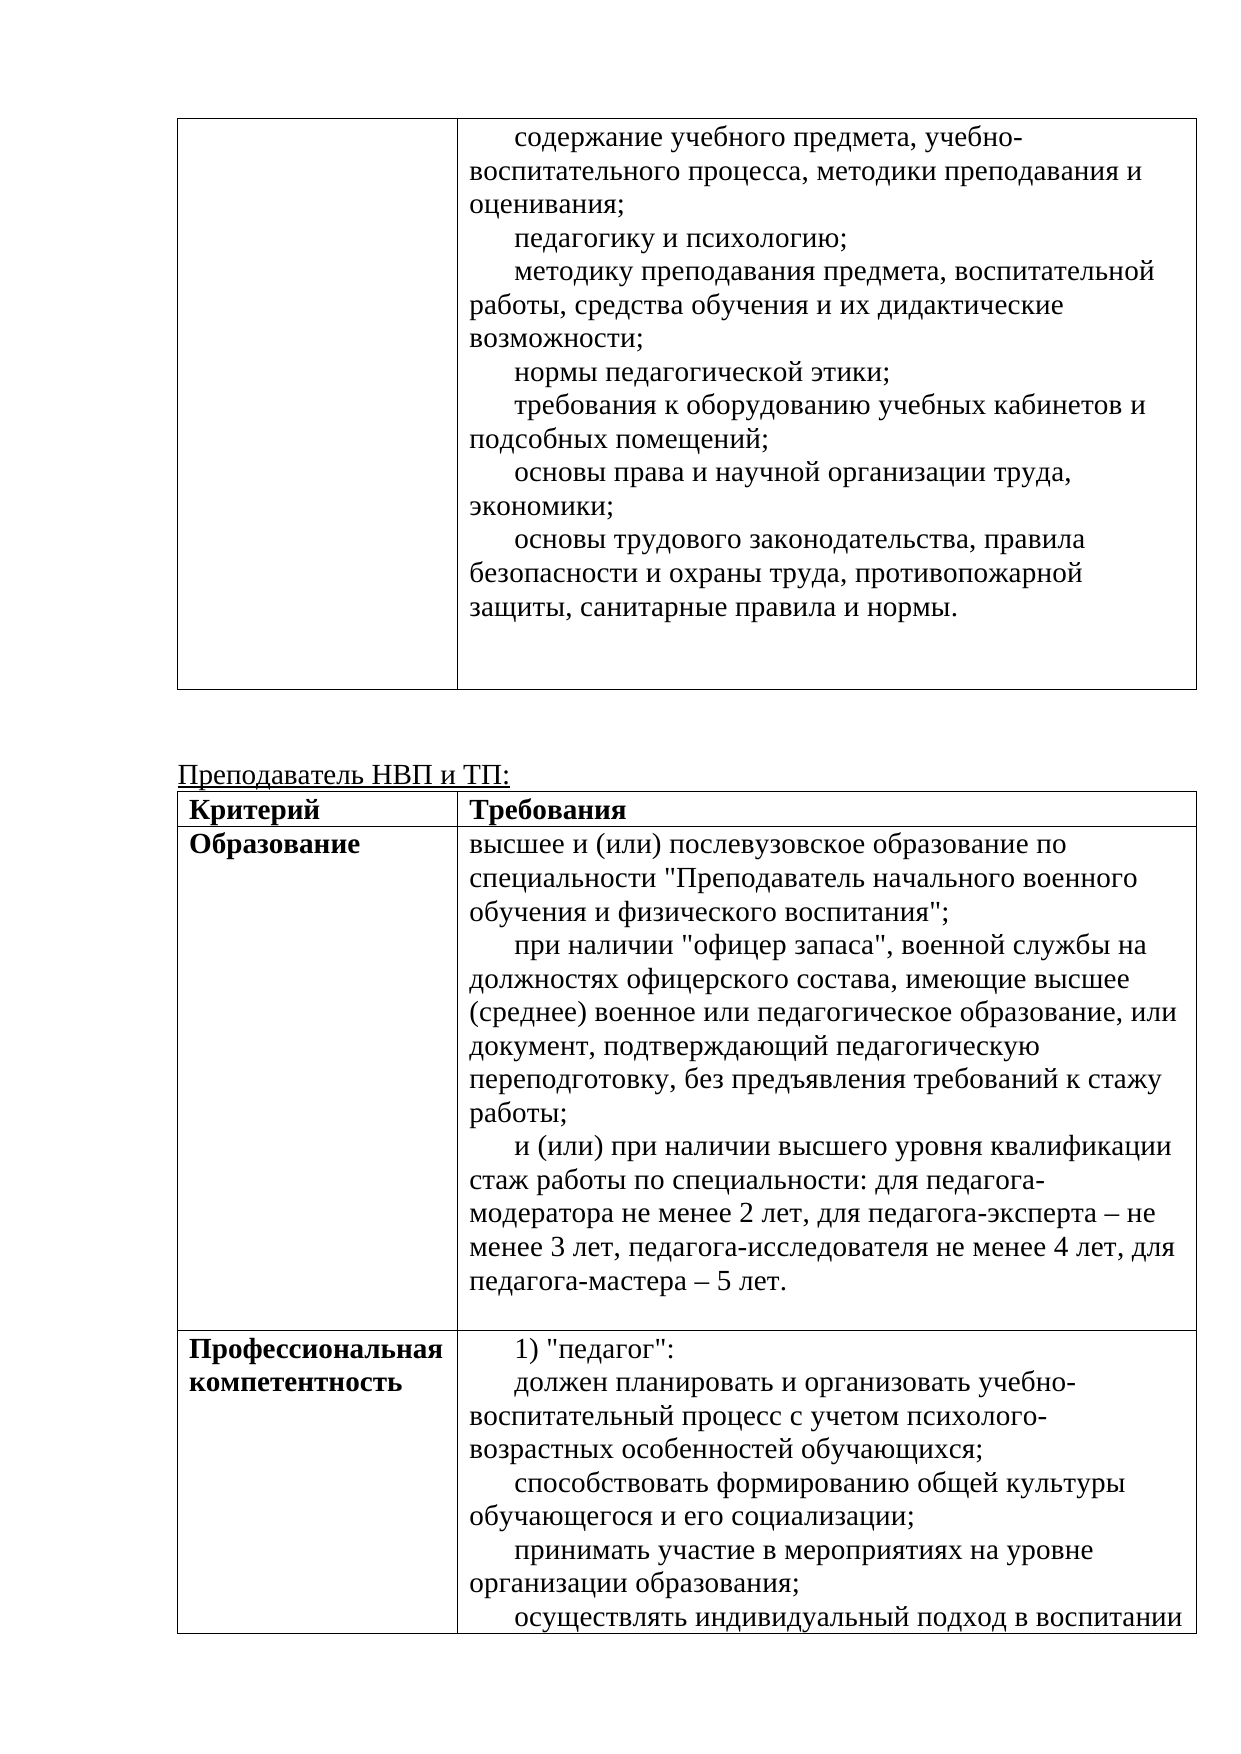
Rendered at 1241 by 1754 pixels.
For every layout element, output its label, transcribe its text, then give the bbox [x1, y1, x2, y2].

table_header Требования [458, 792, 1196, 826]
table_cell Образование [178, 827, 457, 1330]
text Преподаватель НВП и ТП: [177, 757, 1152, 791]
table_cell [178, 1331, 457, 1633]
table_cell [178, 119, 457, 689]
table_cell высшее и (или) послевузовское образование по специальности "Преподаватель начального военного обучения и физического воспитания"; при наличии "офицер запаса", военной службы на должностях офицерского состава, имеющие высшее (среднее) военное или педагогическое образование, или документ, подтверждающий педагогическую переподготовку, без предъявления требований к стажу работы; и (или) при наличии высшего уровня квалификации стаж работы по специальности: для педагога-модератора не менее 2 лет, для педагога-эксперта – не менее 3 лет, педагога-исследователя не менее 4 лет, для педагога-мастера – 5 лет. [458, 827, 1196, 1330]
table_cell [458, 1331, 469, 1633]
table_header Критерий [178, 792, 457, 826]
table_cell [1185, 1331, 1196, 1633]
